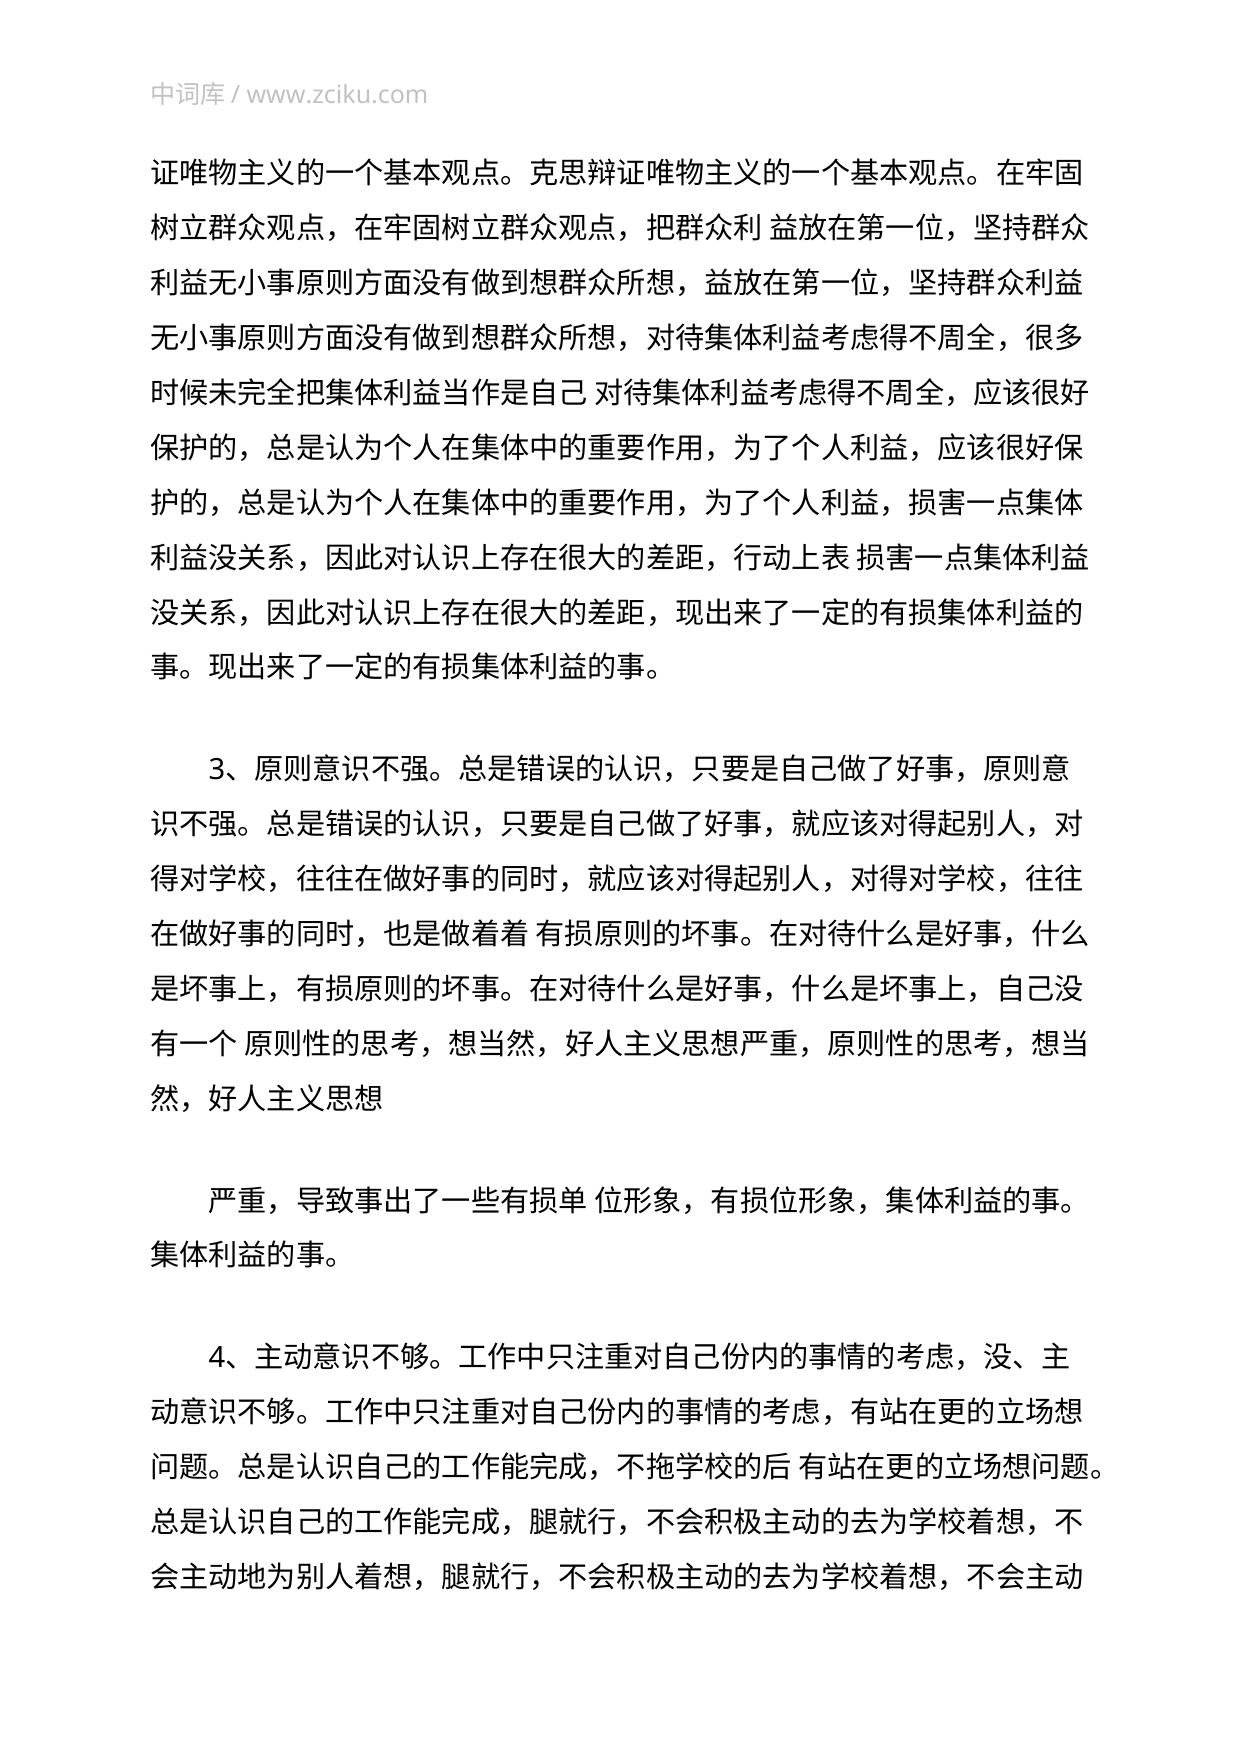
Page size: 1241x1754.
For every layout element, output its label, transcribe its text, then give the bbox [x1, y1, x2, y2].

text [150, 1334, 1090, 1596]
text 严重，导致事出了一些有损单 位形象，有损位形象，集体利益的事。集体利益的事。 [150, 1177, 1090, 1274]
text 3、原则意识不强。总是错误的认识，只要是自己做了好事，原则意识不强。总是错误的认识，只要是自己做了好事，就应该对得起别人，对得对学校，往往在做好事的同时，就应该对得起别人，对得对学校，往往在做好事的同时，也是做着着 有损原则的坏事。在对待什么是好事，什么是坏事上，有损原则的坏事。在对待什么是好事，什么是坏事上，自己没有一个 原则性的思考，想当然，好人主义思想严重，原则性的思考，想当然，好人主义思想 [150, 746, 1090, 1118]
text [150, 150, 1090, 686]
